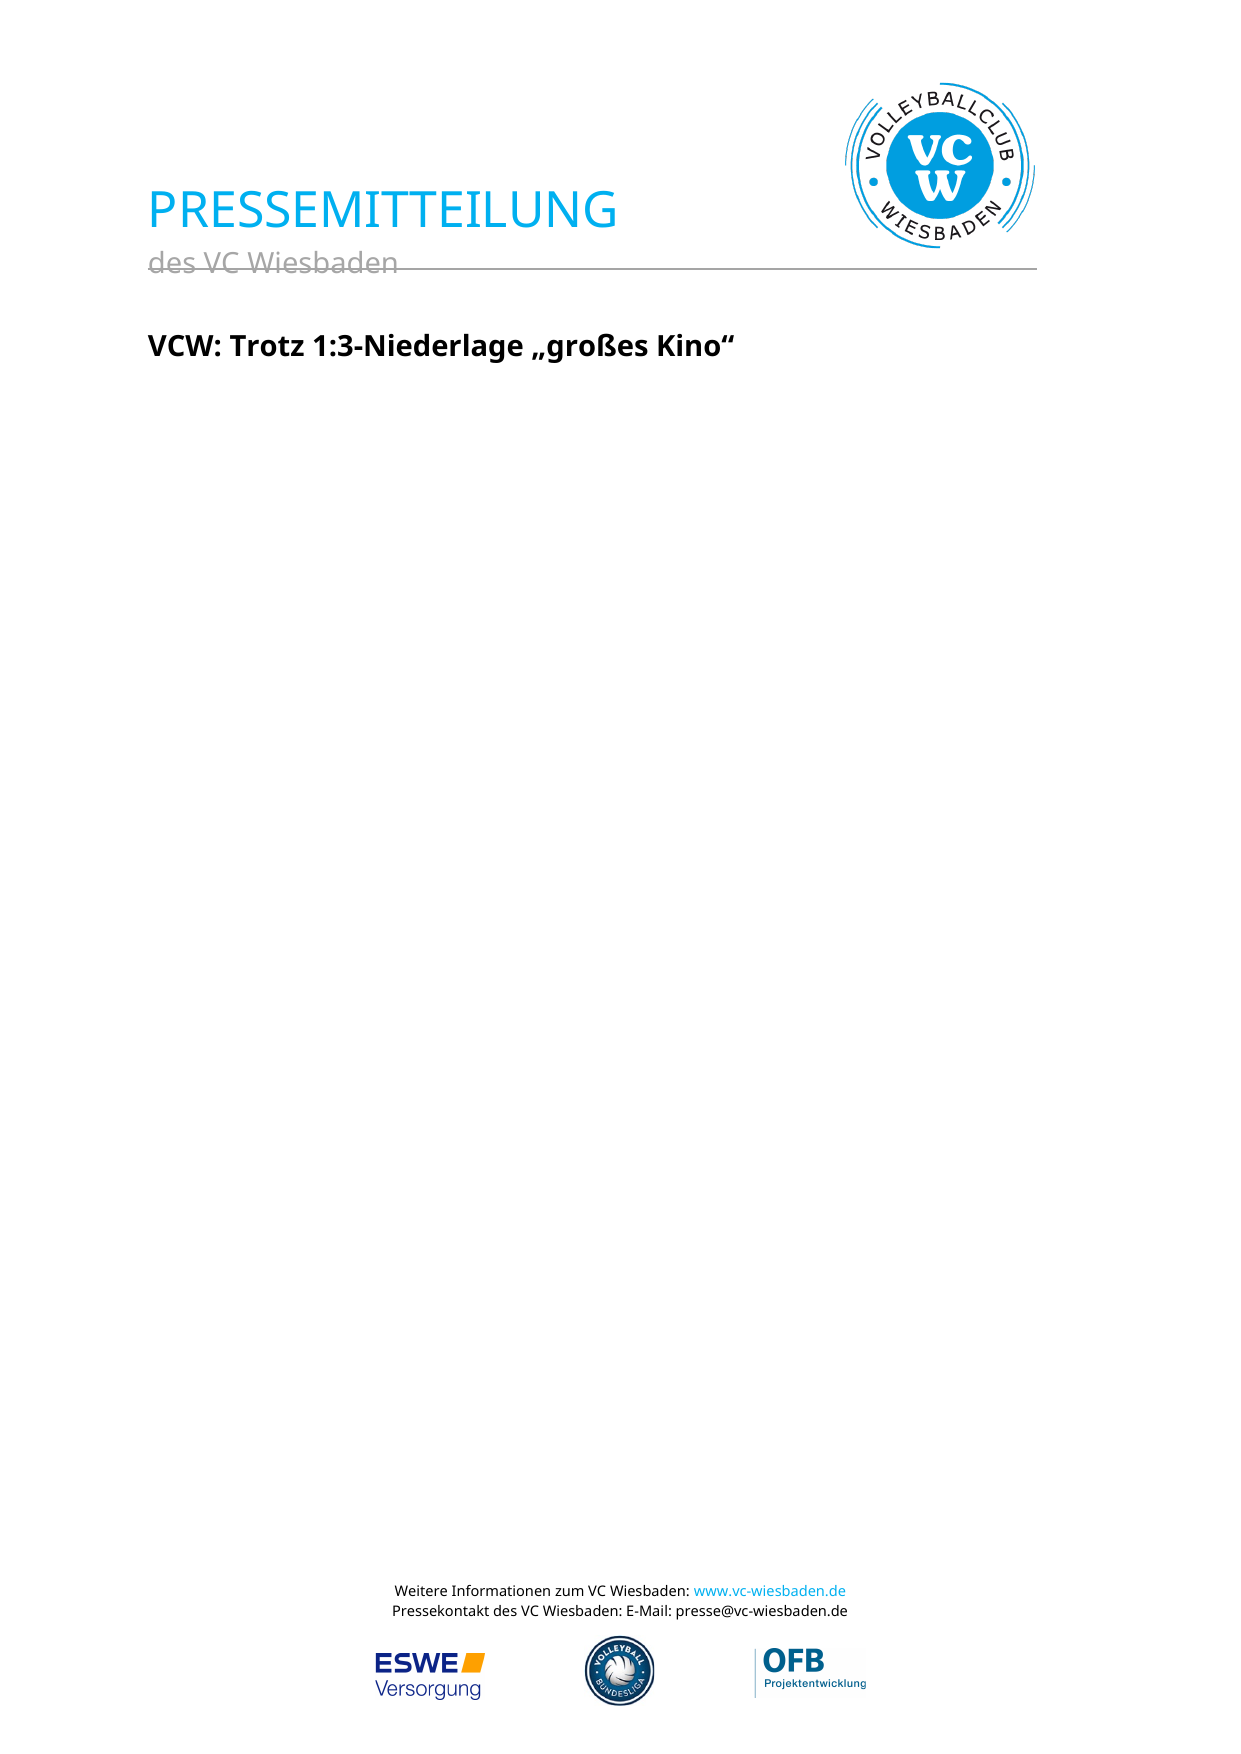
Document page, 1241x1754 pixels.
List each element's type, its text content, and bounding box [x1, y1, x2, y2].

picture [770, 1653, 779, 1668]
text VCW: Trotz 1:3-Niederlage „großes Kino“ [148, 325, 1092, 364]
picture [375, 1653, 485, 1700]
picture [828, 64, 1052, 267]
picture [754, 1648, 866, 1698]
picture [584, 1635, 655, 1706]
